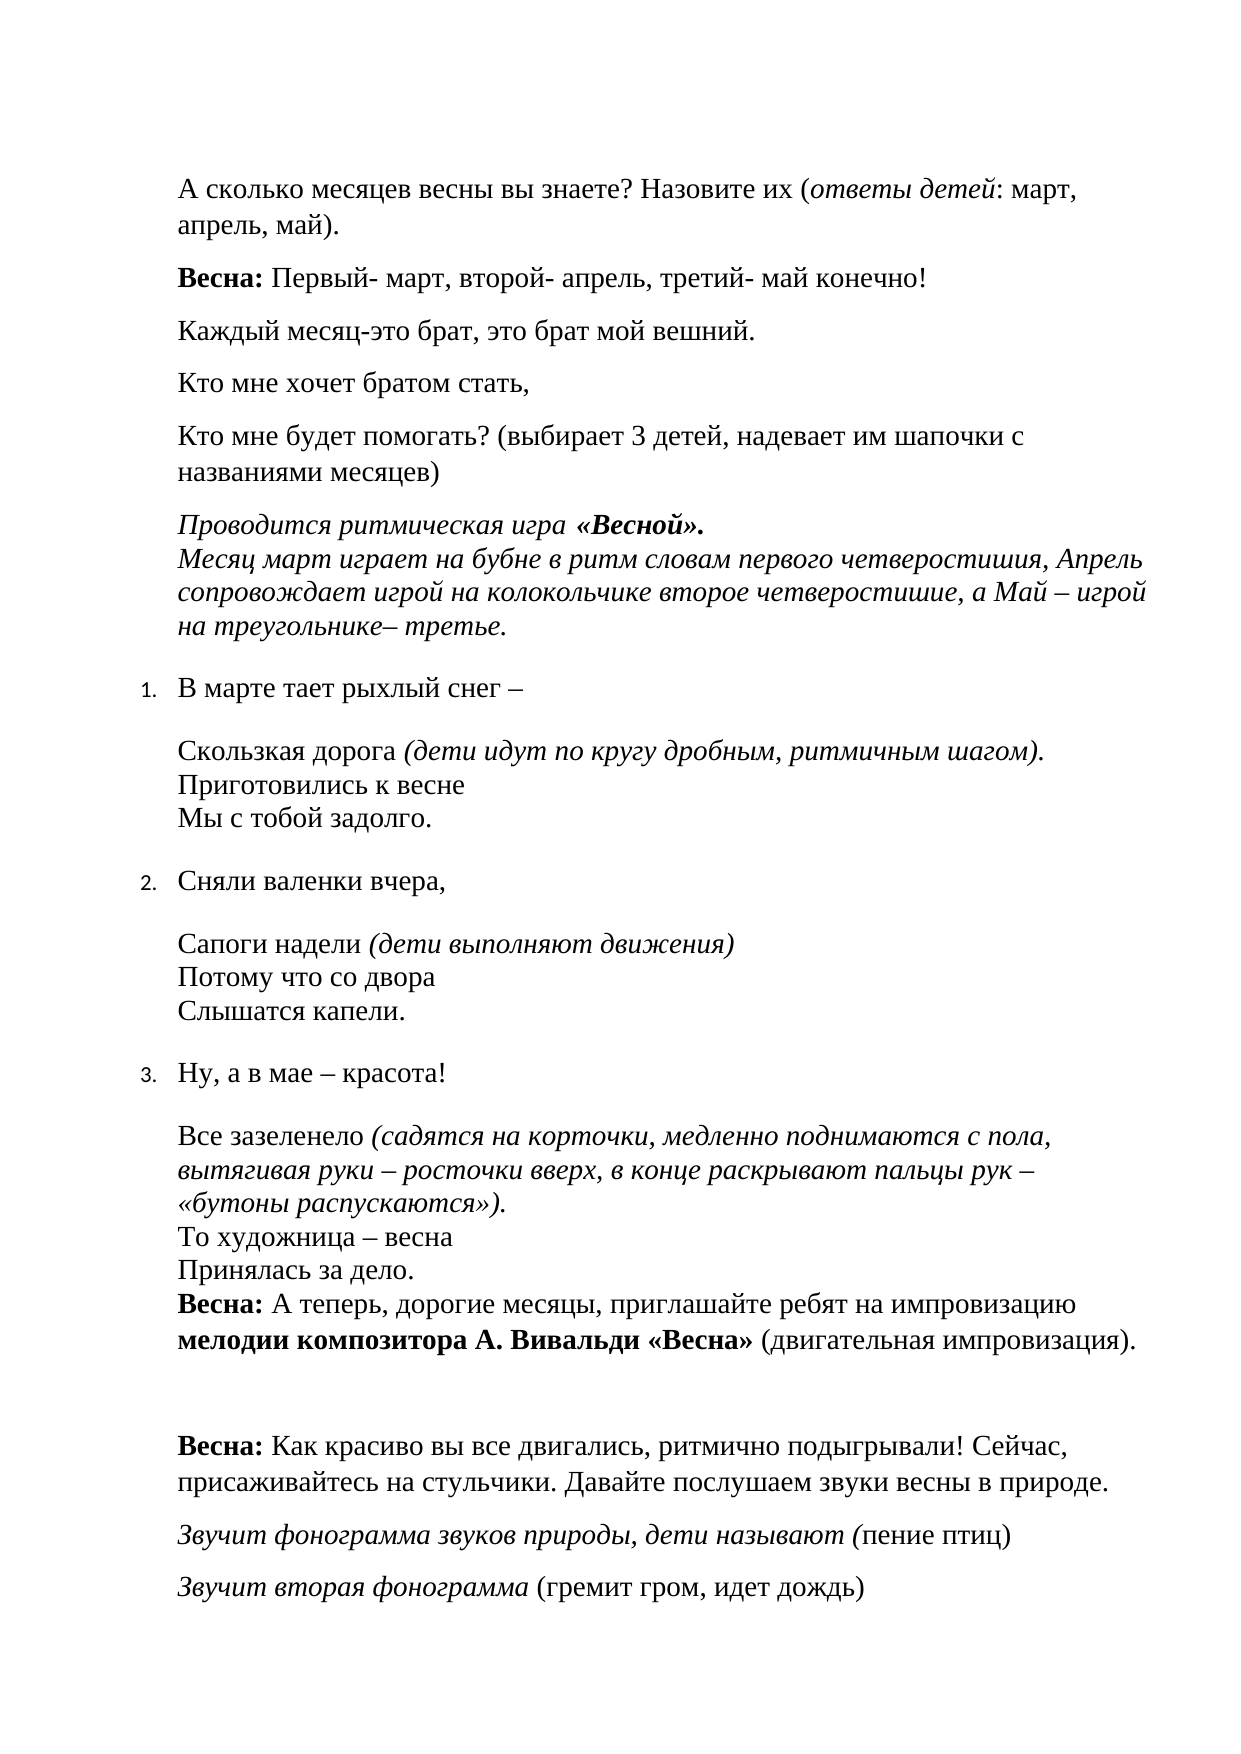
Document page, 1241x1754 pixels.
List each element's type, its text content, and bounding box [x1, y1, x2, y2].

text Кто мне хочет братом стать, [177, 366, 1152, 399]
text Каждый месяц-это брат, это брат мой вешний. [177, 313, 1152, 346]
text Звучит вторая фонограмма (гремит гром, идет дождь) [177, 1569, 1152, 1603]
text Приготовились к весне [177, 767, 1152, 800]
text Принялась за дело. [177, 1252, 1152, 1286]
text Весна: Как красиво вы все двигались, ритмично подыгрывали! Сейчас, присаживайтесь на стульчики. Давайте послушаем звуки весны в природе. [177, 1428, 1152, 1497]
text Мы с тобой задолго. [177, 800, 1152, 834]
text А сколько месяцев весны вы знаете? Назовите их (ответы детей: март, апрель, май). [177, 171, 1152, 241]
text То художница – весна [177, 1219, 1152, 1252]
list В марте тает рыхлый снег – [140, 671, 1152, 704]
list Сняли валенки вчера, [140, 863, 1152, 897]
text Проводится ритмическая игра «Весной». [177, 507, 1152, 541]
text Потому что со двора [177, 959, 1152, 993]
text Весна: А теперь, дорогие месяцы, приглашайте ребят на импровизацию мелодии композитора А. Вивальди «Весна» (двигательная импровизация). [177, 1286, 1152, 1356]
text Весна: Первый- март, второй- апрель, третий- май конечно! [177, 260, 1152, 293]
text Кто мне будет помогать? (выбирает 3 детей, надевает им шапочки с названиями месяцев) [177, 418, 1152, 488]
text Сапоги надели (дети выполняют движения) [177, 926, 1152, 959]
text Скользкая дорога (дети идут по кругу дробным, ритмичным шагом). [177, 733, 1152, 767]
text Слышатся капели. [177, 993, 1152, 1026]
text Месяц март играет на бубне в ритм словам первого четверостишия, Апрель сопровождает игрой на колокольчике второе четверостишие, а Май – игрой на треугольнике– третье. [177, 541, 1152, 641]
text Звучит фонограмма звуков природы, дети называют (пение птиц) [177, 1517, 1152, 1550]
text Все зазеленело (садятся на корточки, медленно поднимаются с пола, вытягивая руки – росточки вверх, в конце раскрывают пальцы рук – «бутоны распускаются»). [177, 1118, 1152, 1219]
list Ну, а в мае – красота! [140, 1056, 1152, 1089]
